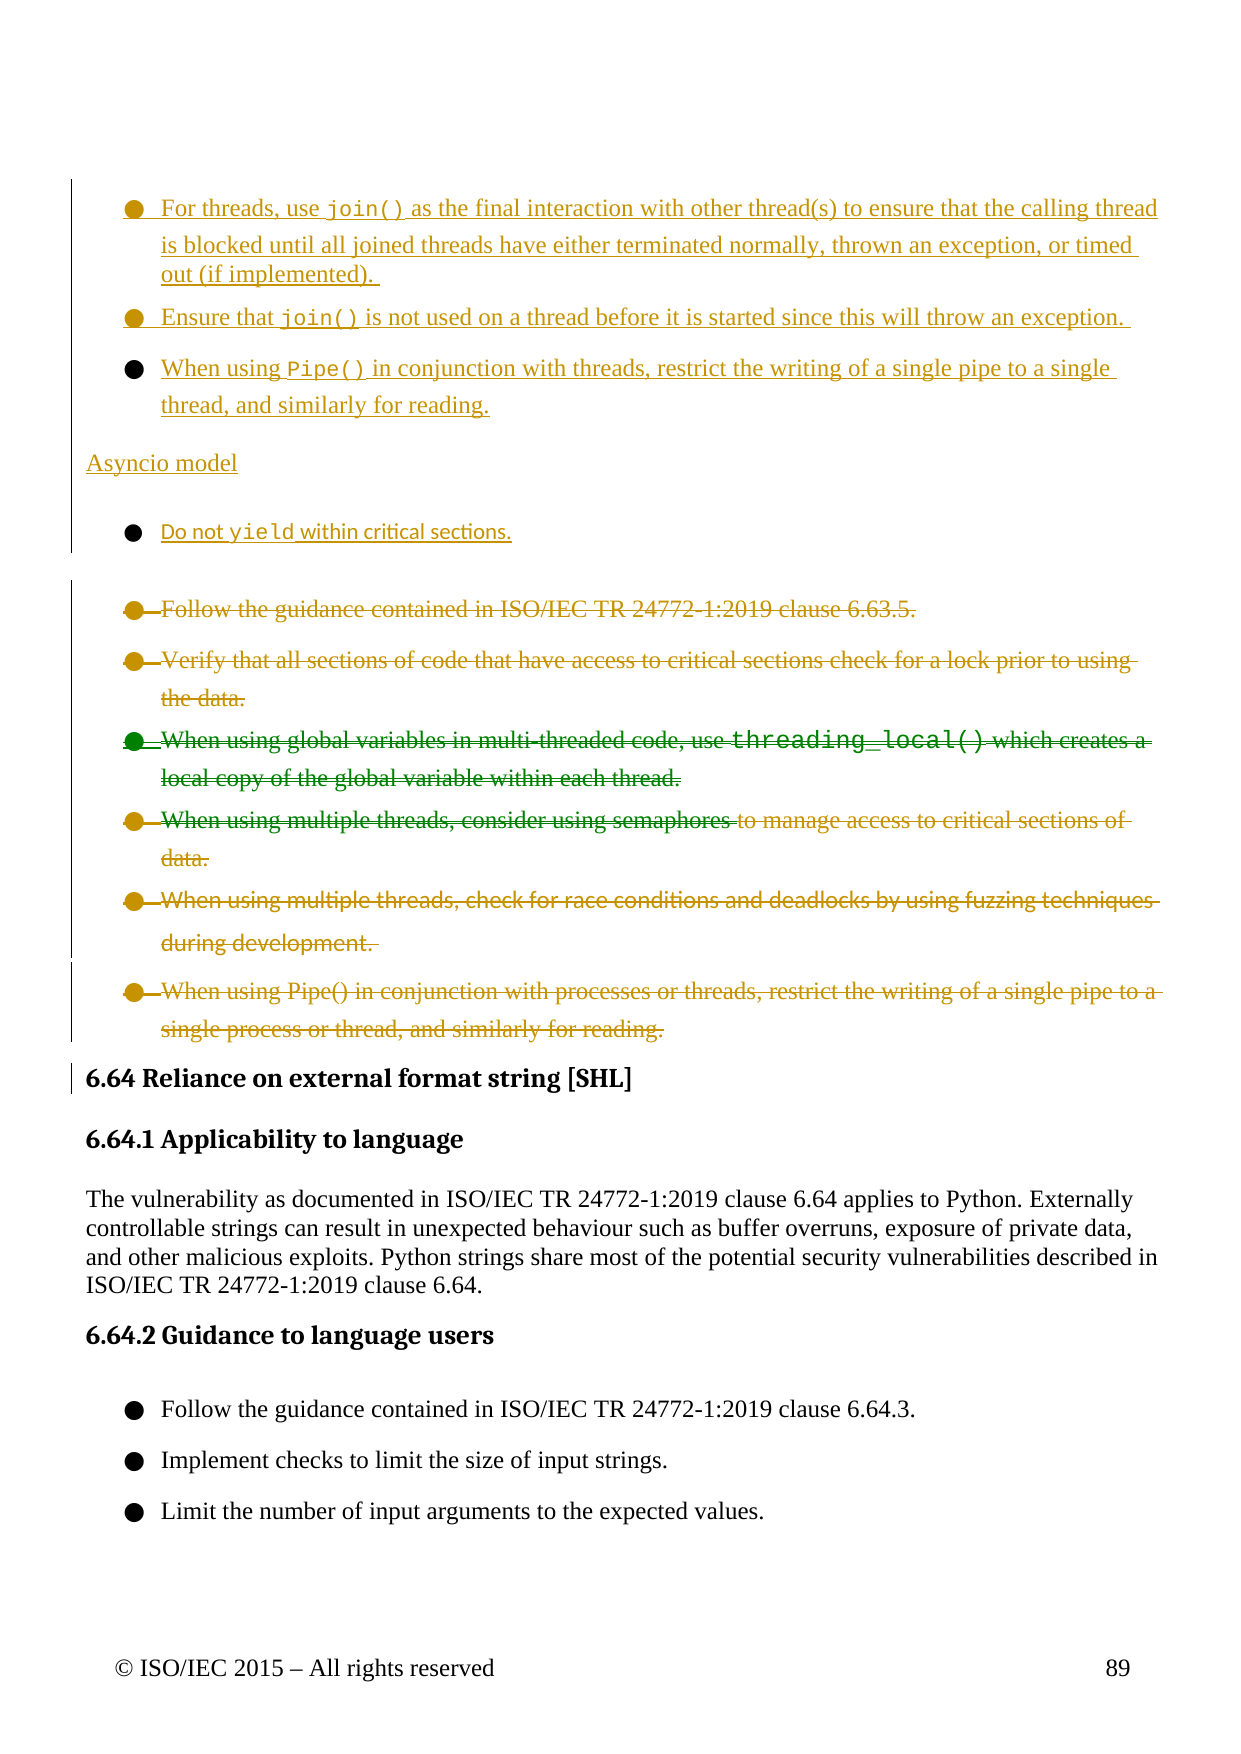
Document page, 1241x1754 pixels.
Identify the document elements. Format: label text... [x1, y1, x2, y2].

subtitle 6.64.2 Guidance to language users [86, 1320, 1164, 1351]
text The vulnerability as documented in ISO/IEC TR 24772-1:2019 clause 6.64 applies to Python. Externally controllable strings can result in unexpected behaviour such as buffer overruns, exposure of private data, and other malicious exploits. Python strings share most of the potential security vulnerabilities described in ISO/IEC TR 24772-1:2019 clause 6.64. [86, 1184, 1164, 1299]
list Follow the guidance contained in ISO/IEC TR 24772-1:2019 clause 6.64.3. [123, 1380, 1164, 1431]
subtitle 6.64.1 Applicability to language [86, 1124, 1164, 1155]
list Limit the number of input arguments to the expected values. [123, 1482, 1164, 1534]
list Implement checks to limit the size of input strings. [123, 1431, 1164, 1482]
subtitle 6.64 Reliance on external format string [SHL] [86, 1063, 1164, 1094]
